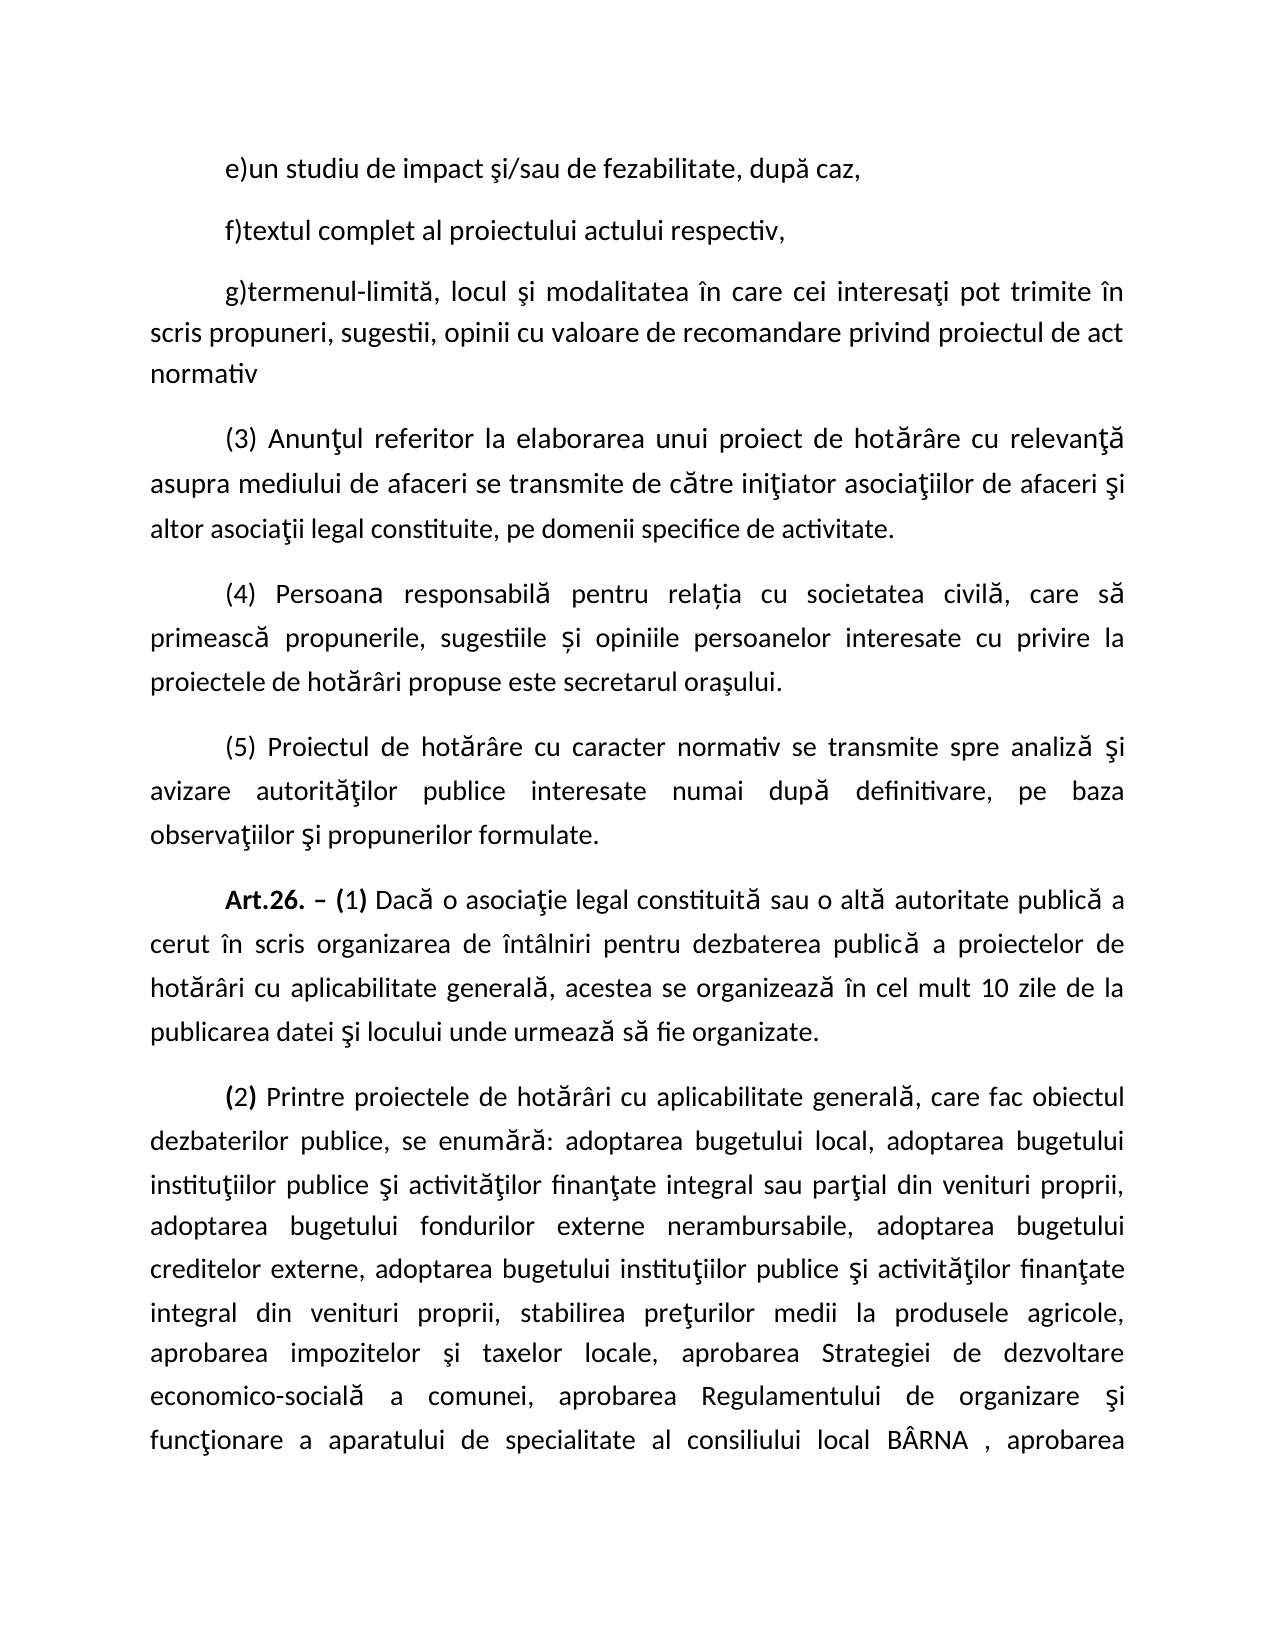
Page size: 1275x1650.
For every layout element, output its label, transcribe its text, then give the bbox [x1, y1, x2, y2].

text g)termenul-limită, locul şi modalitatea în care cei interesaţi pot trimite în scris propuneri, sugestii, opinii cu valoare de recomandare privind proiectul de act normativ [150, 273, 1125, 391]
text (4) Persoana responsabilă pentru relația cu societatea civilă, care să primească propunerile, sugestiile și opiniile persoanelor interesate cu privire la proiectele de hotărâri propuse este secretarul oraşului. [150, 573, 1125, 699]
text e)un studiu de impact şi/sau de fezabilitate, după caz, [150, 150, 1125, 186]
text f)textul complet al proiectului actului respectiv, [150, 212, 1125, 247]
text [150, 1076, 1125, 1458]
text (3) Anunţul referitor la elaborarea unui proiect de hotărâre cu relevanţă asupra mediului de afaceri se transmite de către iniţiator asociaţiilor de afaceri şi altor asociaţii legal constituite, pe domenii specifice de activitate. [150, 417, 1125, 547]
text (5) Proiectul de hotărâre cu caracter normativ se transmite spre analiză şi avizare autorităţilor publice interesate numai după definitivare, pe baza observaţiilor şi propunerilor formulate. [150, 726, 1125, 853]
text Art.26. – (1) Dacă o asociaţie legal constituită sau o altă autoritate publică a cerut în scris organizarea de întâlniri pentru dezbaterea publică a proiectelor de hotărâri cu aplicabilitate generală, acestea se organizează în cel mult 10 zile de la publicarea datei şi locului unde urmează să fie organizate. [150, 879, 1125, 1050]
